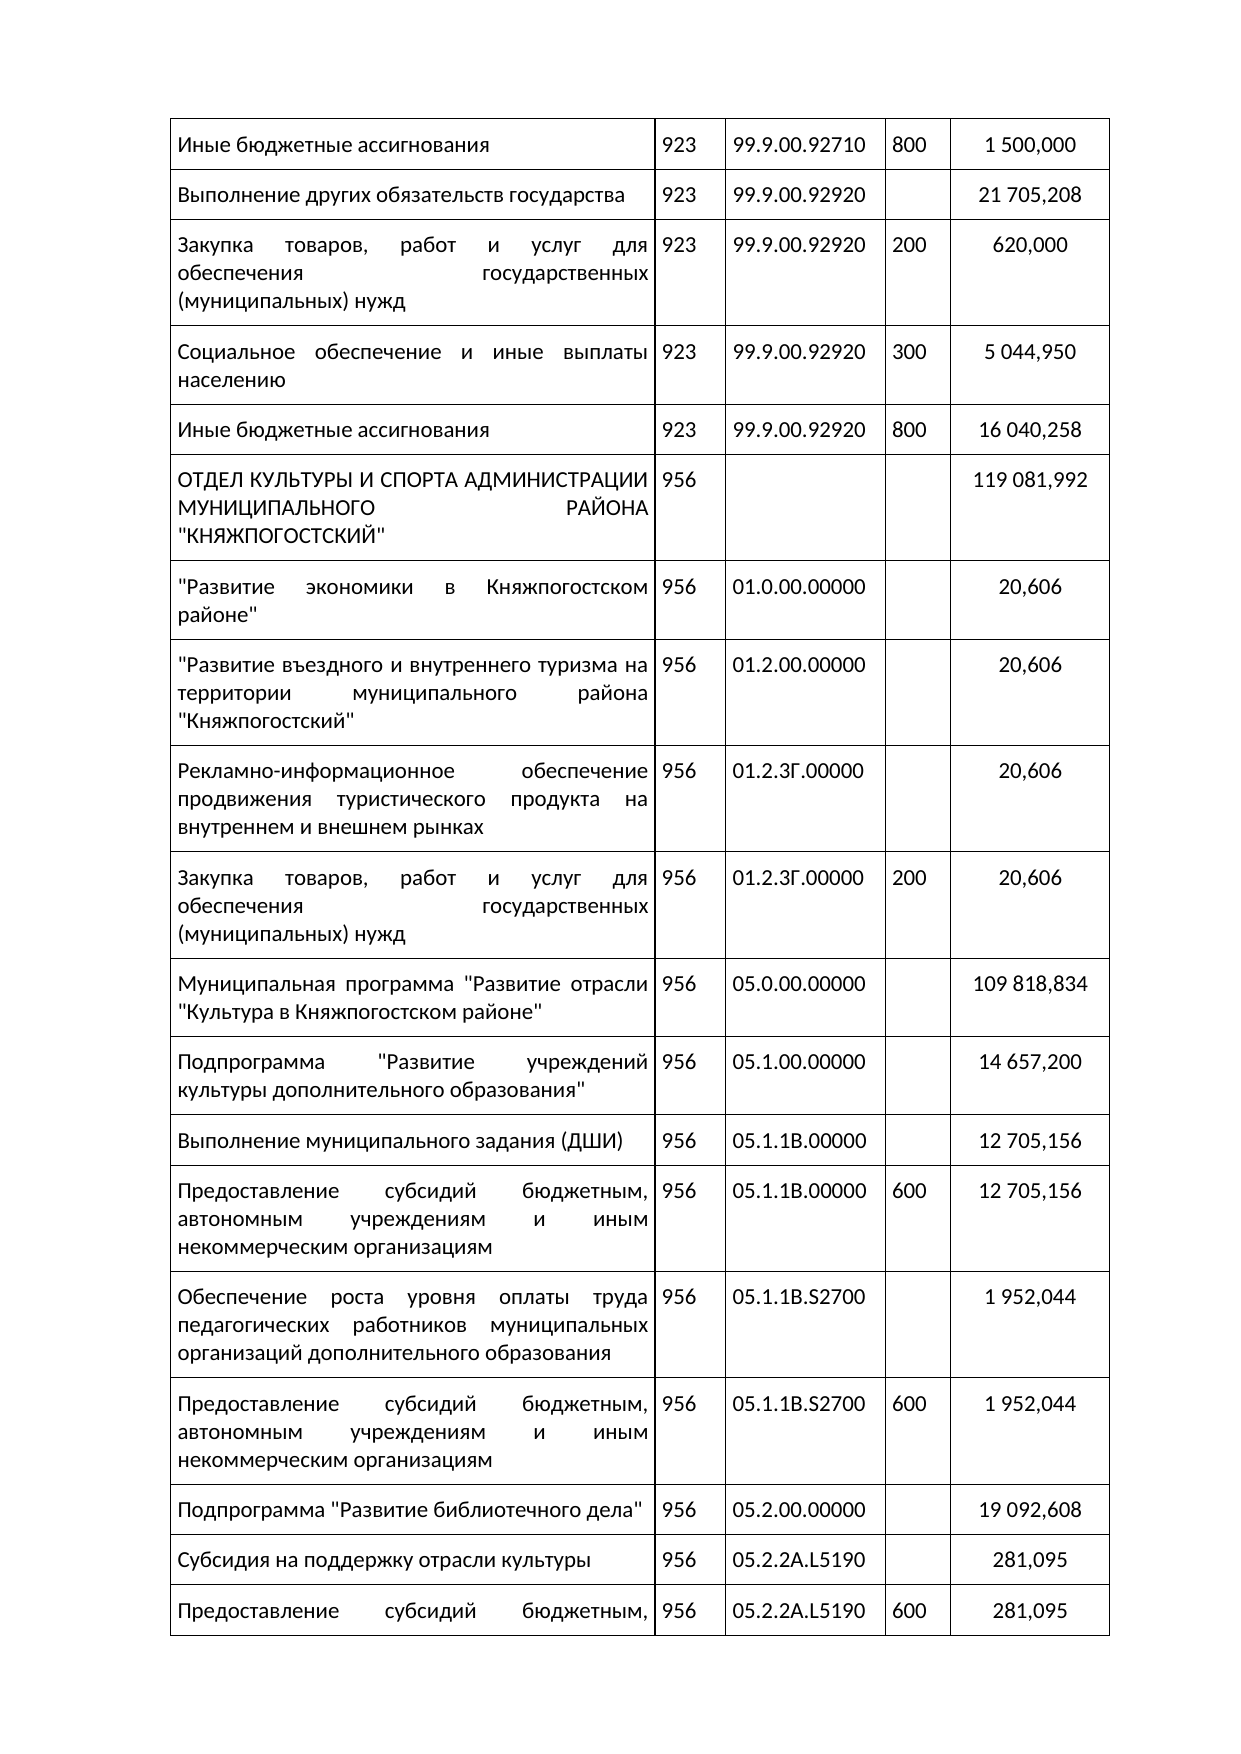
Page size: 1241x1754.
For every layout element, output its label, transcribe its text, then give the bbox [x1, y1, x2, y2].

table_cell Иные бюджетные ассигнования [171, 119, 654, 168]
table_cell 20,606 [951, 852, 1109, 957]
table_cell 1 952,044 [951, 1378, 1109, 1483]
table_cell 5 044,950 [951, 326, 1109, 403]
table_cell [886, 1485, 950, 1534]
table_cell 01.0.00.00000 [726, 561, 885, 638]
table_cell Обеспечение роста уровня оплаты труда педагогических работников муниципальных организаций дополнительного образования [171, 1272, 654, 1377]
table_cell 956 [656, 1535, 725, 1584]
table_cell 20,606 [951, 640, 1109, 745]
table_cell 01.2.00.00000 [726, 640, 885, 745]
table_cell 800 [886, 119, 950, 168]
table_cell 956 [656, 640, 725, 745]
table_cell 923 [656, 119, 725, 168]
table_cell 05.2.2А.L5190 [726, 1585, 885, 1634]
table_cell 956 [656, 1115, 725, 1164]
table_cell 1 500,000 [951, 119, 1109, 168]
table_cell 923 [656, 220, 725, 325]
table_cell 956 [656, 1585, 725, 1634]
table_cell 20,606 [951, 561, 1109, 638]
table_cell [886, 640, 950, 745]
table_cell 14 657,200 [951, 1037, 1109, 1114]
table_cell 200 [886, 220, 950, 325]
table_cell Выполнение других обязательств государства [171, 170, 654, 219]
table_cell [886, 746, 950, 851]
table_cell 600 [886, 1585, 950, 1634]
table_cell 16 040,258 [951, 405, 1109, 454]
table_cell 956 [656, 1485, 725, 1534]
table_cell 600 [886, 1378, 950, 1483]
table_cell Субсидия на поддержку отрасли культуры [171, 1535, 654, 1584]
table_cell [886, 1272, 950, 1377]
table_cell [886, 455, 950, 560]
table_cell 620,000 [951, 220, 1109, 325]
table_cell 12 705,156 [951, 1115, 1109, 1164]
table_cell Подпрограмма "Развитие учреждений культуры дополнительного образования" [171, 1037, 654, 1114]
table_cell 923 [656, 326, 725, 403]
table_cell 01.2.3Г.00000 [726, 852, 885, 957]
table_cell 109 818,834 [951, 959, 1109, 1036]
table_cell ОТДЕЛ КУЛЬТУРЫ И СПОРТА АДМИНИСТРАЦИИ МУНИЦИПАЛЬНОГО РАЙОНА "КНЯЖПОГОСТСКИЙ" [171, 455, 654, 560]
table_cell 05.1.1В.00000 [726, 1166, 885, 1271]
table_cell 956 [656, 1037, 725, 1114]
table_cell 956 [656, 455, 725, 560]
table_cell Выполнение муниципального задания (ДШИ) [171, 1115, 654, 1164]
table_cell [886, 1115, 950, 1164]
table_cell 1 952,044 [951, 1272, 1109, 1377]
table_cell 956 [656, 1166, 725, 1271]
table_cell 99.9.00.92710 [726, 119, 885, 168]
table_cell [726, 455, 885, 560]
table_cell 923 [656, 170, 725, 219]
table_cell 956 [656, 746, 725, 851]
table_cell 20,606 [951, 746, 1109, 851]
table_cell Предоставление субсидий бюджетным, автономным учреждениям и иным некоммерческим организациям [171, 1378, 654, 1483]
table_cell 281,095 [951, 1585, 1109, 1634]
table_cell 300 [886, 326, 950, 403]
table_cell 956 [656, 1378, 725, 1483]
table_cell [886, 959, 950, 1036]
table_cell 19 092,608 [951, 1485, 1109, 1534]
table_cell 956 [656, 959, 725, 1036]
table_cell "Развитие экономики в Княжпогостском районе" [171, 561, 654, 638]
table_cell Рекламно-информационное обеспечение продвижения туристического продукта на внутреннем и внешнем рынках [171, 746, 654, 851]
table_cell 800 [886, 405, 950, 454]
table_cell 05.1.1В.00000 [726, 1115, 885, 1164]
table_cell Муниципальная программа "Развитие отрасли "Культура в Княжпогостском районе" [171, 959, 654, 1036]
table_cell [886, 1037, 950, 1114]
table_cell 12 705,156 [951, 1166, 1109, 1271]
table_cell 05.2.00.00000 [726, 1485, 885, 1534]
table_cell 956 [656, 561, 725, 638]
table_cell 05.2.2А.L5190 [726, 1535, 885, 1584]
table_cell Иные бюджетные ассигнования [171, 405, 654, 454]
table_cell 956 [656, 1272, 725, 1377]
table_cell 05.0.00.00000 [726, 959, 885, 1036]
table_cell 05.1.1В.S2700 [726, 1272, 885, 1377]
table_cell 05.1.1В.S2700 [726, 1378, 885, 1483]
table_cell 99.9.00.92920 [726, 326, 885, 403]
table_cell Подпрограмма "Развитие библиотечного дела" [171, 1485, 654, 1534]
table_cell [171, 1585, 654, 1634]
table_cell Социальное обеспечение и иные выплаты населению [171, 326, 654, 403]
table_cell Закупка товаров, работ и услуг для обеспечения государственных (муниципальных) нужд [171, 852, 654, 957]
table_cell 05.1.00.00000 [726, 1037, 885, 1114]
table_cell [886, 1535, 950, 1584]
table_cell 956 [656, 852, 725, 957]
table_cell [886, 170, 950, 219]
table_cell 200 [886, 852, 950, 957]
table_cell 281,095 [951, 1535, 1109, 1584]
table_cell 01.2.3Г.00000 [726, 746, 885, 851]
table_cell 600 [886, 1166, 950, 1271]
table_cell 99.9.00.92920 [726, 170, 885, 219]
table_cell [886, 561, 950, 638]
table_cell 99.9.00.92920 [726, 405, 885, 454]
table_cell 99.9.00.92920 [726, 220, 885, 325]
table_cell "Развитие въездного и внутреннего туризма на территории муниципального района "Княжпогостский" [171, 640, 654, 745]
table_cell Предоставление субсидий бюджетным, автономным учреждениям и иным некоммерческим организациям [171, 1166, 654, 1271]
table_cell 923 [656, 405, 725, 454]
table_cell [171, 220, 654, 325]
table_cell 119 081,992 [951, 455, 1109, 560]
table_cell 21 705,208 [951, 170, 1109, 219]
